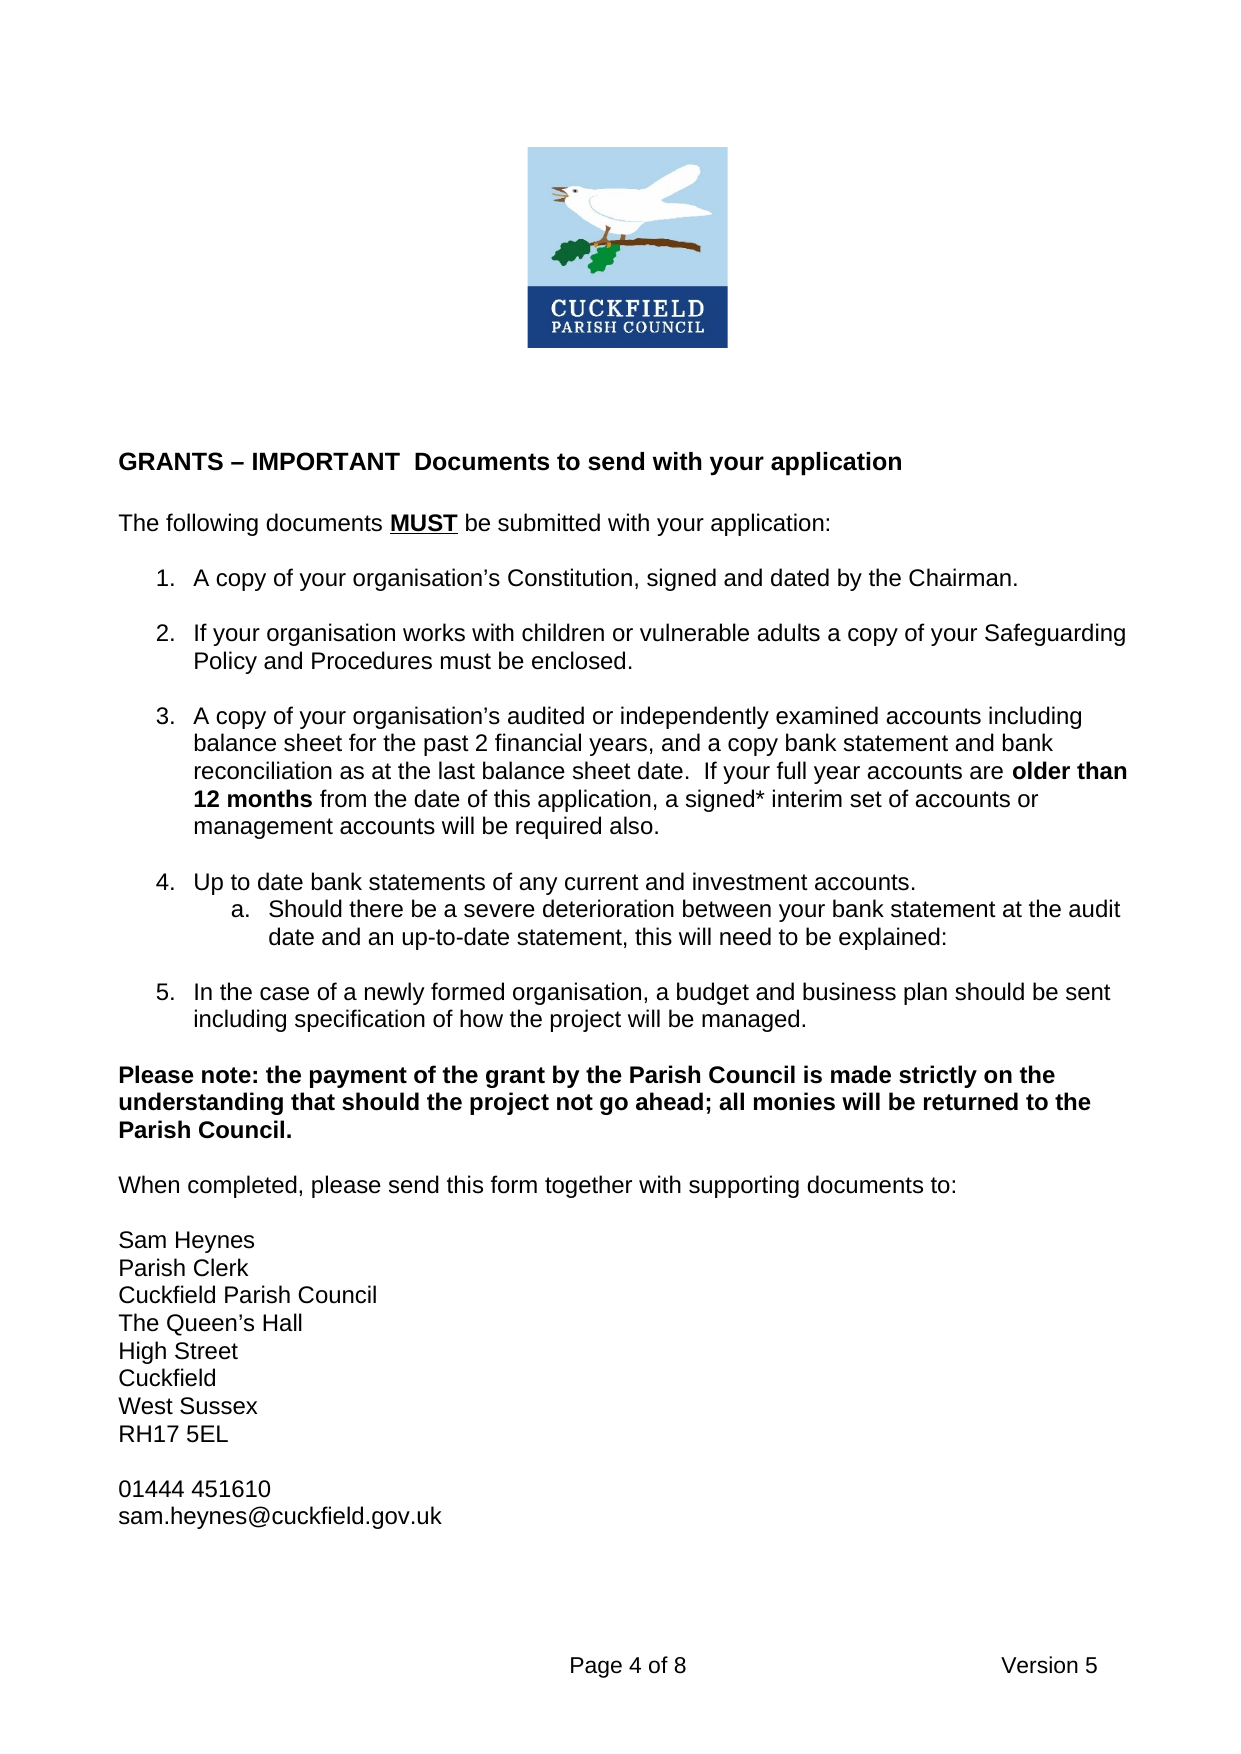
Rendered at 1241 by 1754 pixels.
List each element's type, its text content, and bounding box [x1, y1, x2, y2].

text High Street [118, 1337, 1137, 1364]
text When completed, please send this form together with supporting documents to: [118, 1171, 1137, 1199]
picture [527, 147, 728, 348]
text The Queen’s Hall [118, 1309, 1137, 1337]
text The following documents MUST be submitted with your application: [118, 508, 1137, 536]
subtitle GRANTS – IMPORTANT Documents to send with your application [118, 447, 1137, 476]
list Should there be a severe deterioration between your bank statement at the audit date and an up-to-date statement, this will need to be explained: [231, 895, 1137, 950]
list Up to date bank statements of any current and investment accounts. [156, 867, 1137, 895]
list In the case of a newly formed organisation, a budget and business plan should be sent including specification of how the project will be managed. [156, 978, 1137, 1033]
text 01444 451610 [118, 1475, 1137, 1502]
text West Sussex [118, 1392, 1137, 1419]
text Cuckfield [118, 1364, 1137, 1392]
text Sam Heynes [118, 1226, 1137, 1254]
text sam.heynes@cuckfield.gov.uk [118, 1502, 1137, 1530]
list If your organisation works with children or vulnerable adults a copy of your Safeguarding Policy and Procedures must be enclosed. [156, 619, 1137, 674]
text RH17 5EL [118, 1419, 1137, 1447]
list A copy of your organisation’s audited or independently examined accounts including balance sheet for the past 2 financial years, and a copy bank statement and bank reconciliation as at the last balance sheet date. If your full year accounts are older than 12 months from the date of this application, a signed* interim set of accounts or management accounts will be required also. [156, 702, 1137, 840]
list A copy of your organisation’s Constitution, signed and dated by the Chairman. [156, 564, 1137, 591]
text Cuckfield Parish Council [118, 1281, 1137, 1309]
text Parish Clerk [118, 1254, 1137, 1281]
text Please note: the payment of the grant by the Parish Council is made strictly on the understanding that should the project not go ahead; all monies will be returned to the Parish Council. [118, 1061, 1137, 1143]
